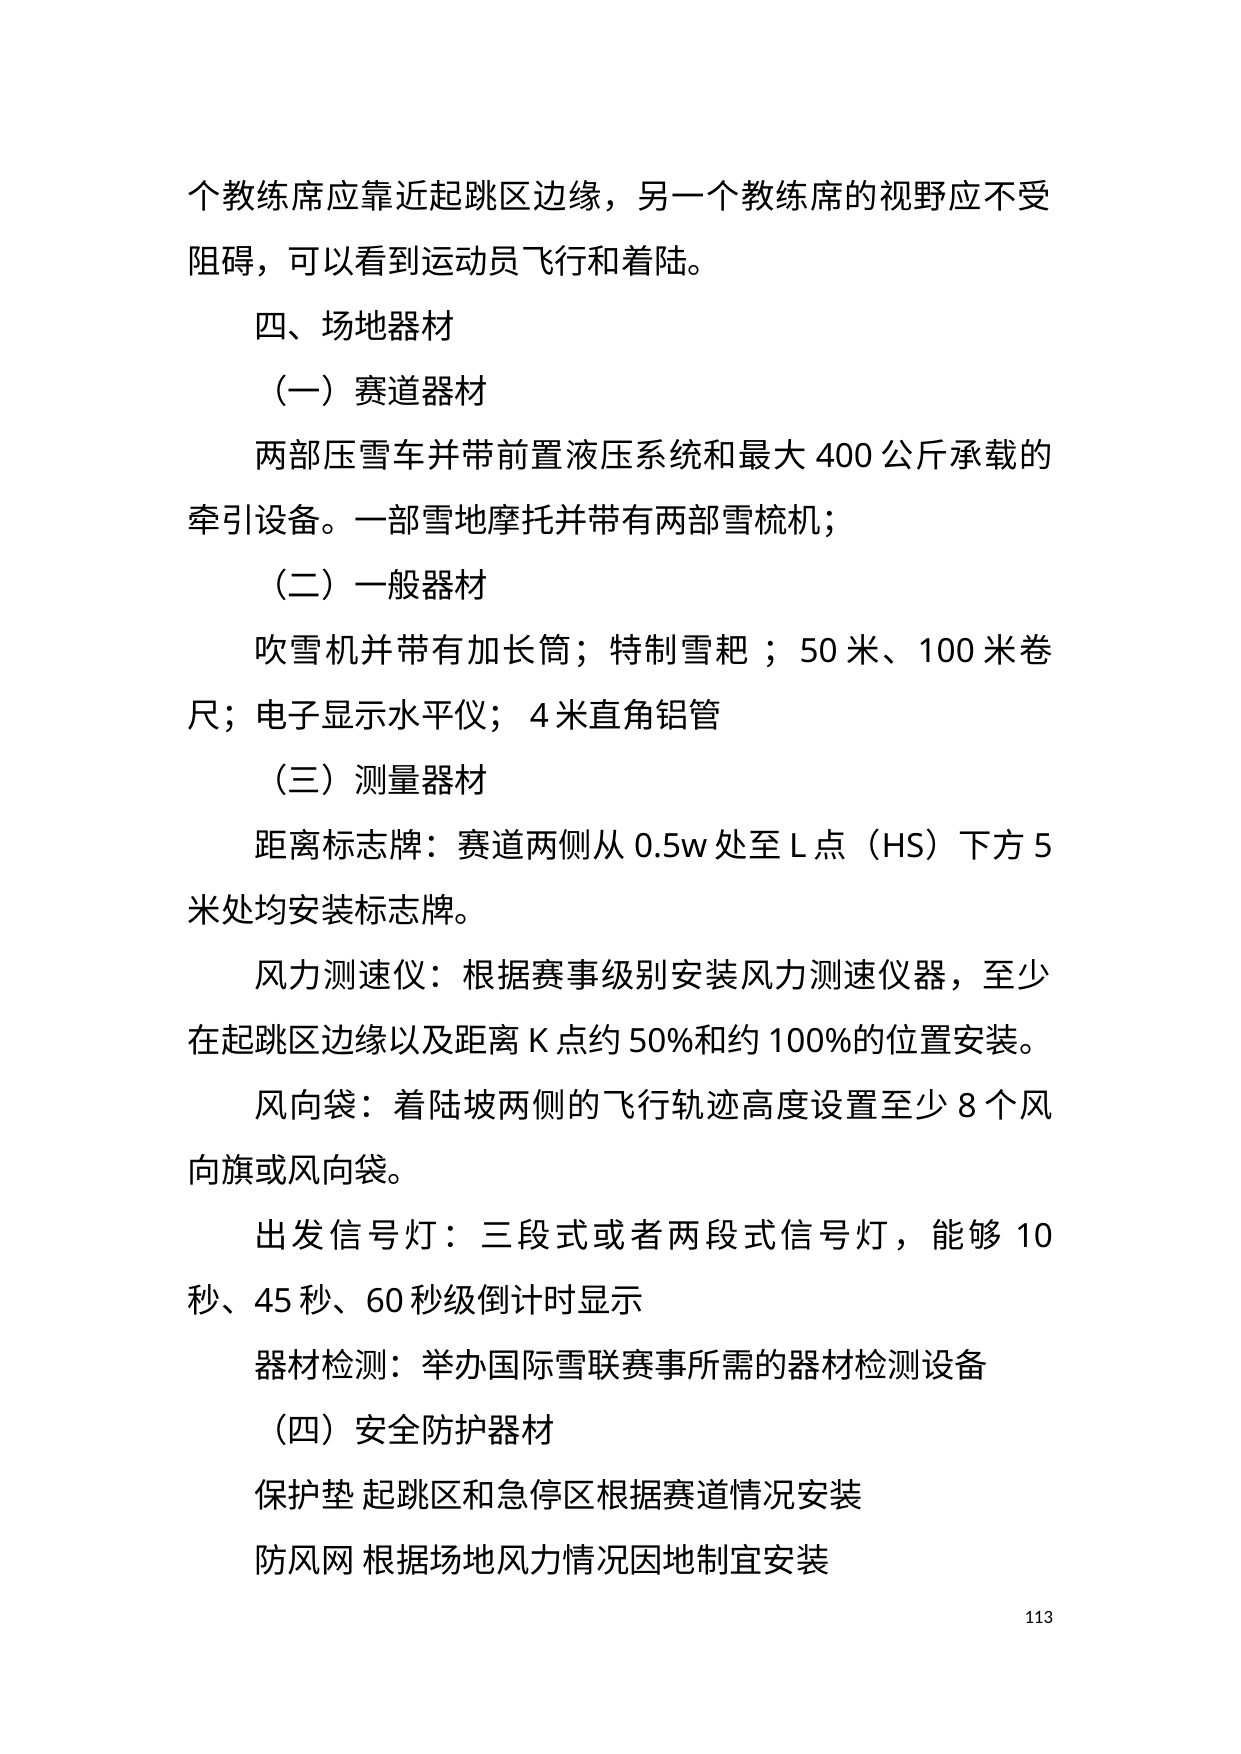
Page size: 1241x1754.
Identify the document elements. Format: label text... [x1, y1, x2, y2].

text 出发信号灯：三段式或者两段式信号灯，能够10秒、45秒、60秒级倒计时显示 [187, 1202, 1053, 1332]
text 风力测速仪：根据赛事级别安装风力测速仪器，至少在起跳区边缘以及距离K点约50%和约100%的位置安装。 [187, 942, 1053, 1072]
text 防风网 根据场地风力情况因地制宜安装 [187, 1527, 1053, 1592]
text （二）一般器材 [187, 552, 1053, 617]
text （一）赛道器材 [187, 357, 1053, 422]
text 四、场地器材 [187, 292, 1053, 357]
text 两部压雪车并带前置液压系统和最大400公斤承载的牵引设备。一部雪地摩托并带有两部雪梳机； [187, 422, 1053, 552]
text （四）安全防护器材 [187, 1397, 1053, 1462]
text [187, 162, 1053, 292]
text 保护垫 起跳区和急停区根据赛道情况安装 [187, 1462, 1053, 1527]
text 吹雪机并带有加长筒；特制雪耙 ；50米、100米卷尺；电子显示水平仪； 4米直角铝管 [187, 617, 1053, 747]
text 风向袋：着陆坡两侧的飞行轨迹高度设置至少8个风向旗或风向袋。 [187, 1072, 1053, 1202]
text 器材检测：举办国际雪联赛事所需的器材检测设备 [187, 1332, 1053, 1397]
text 距离标志牌：赛道两侧从0.5w处至L点（HS）下方5米处均安装标志牌。 [187, 812, 1053, 942]
text （三）测量器材 [187, 747, 1053, 812]
